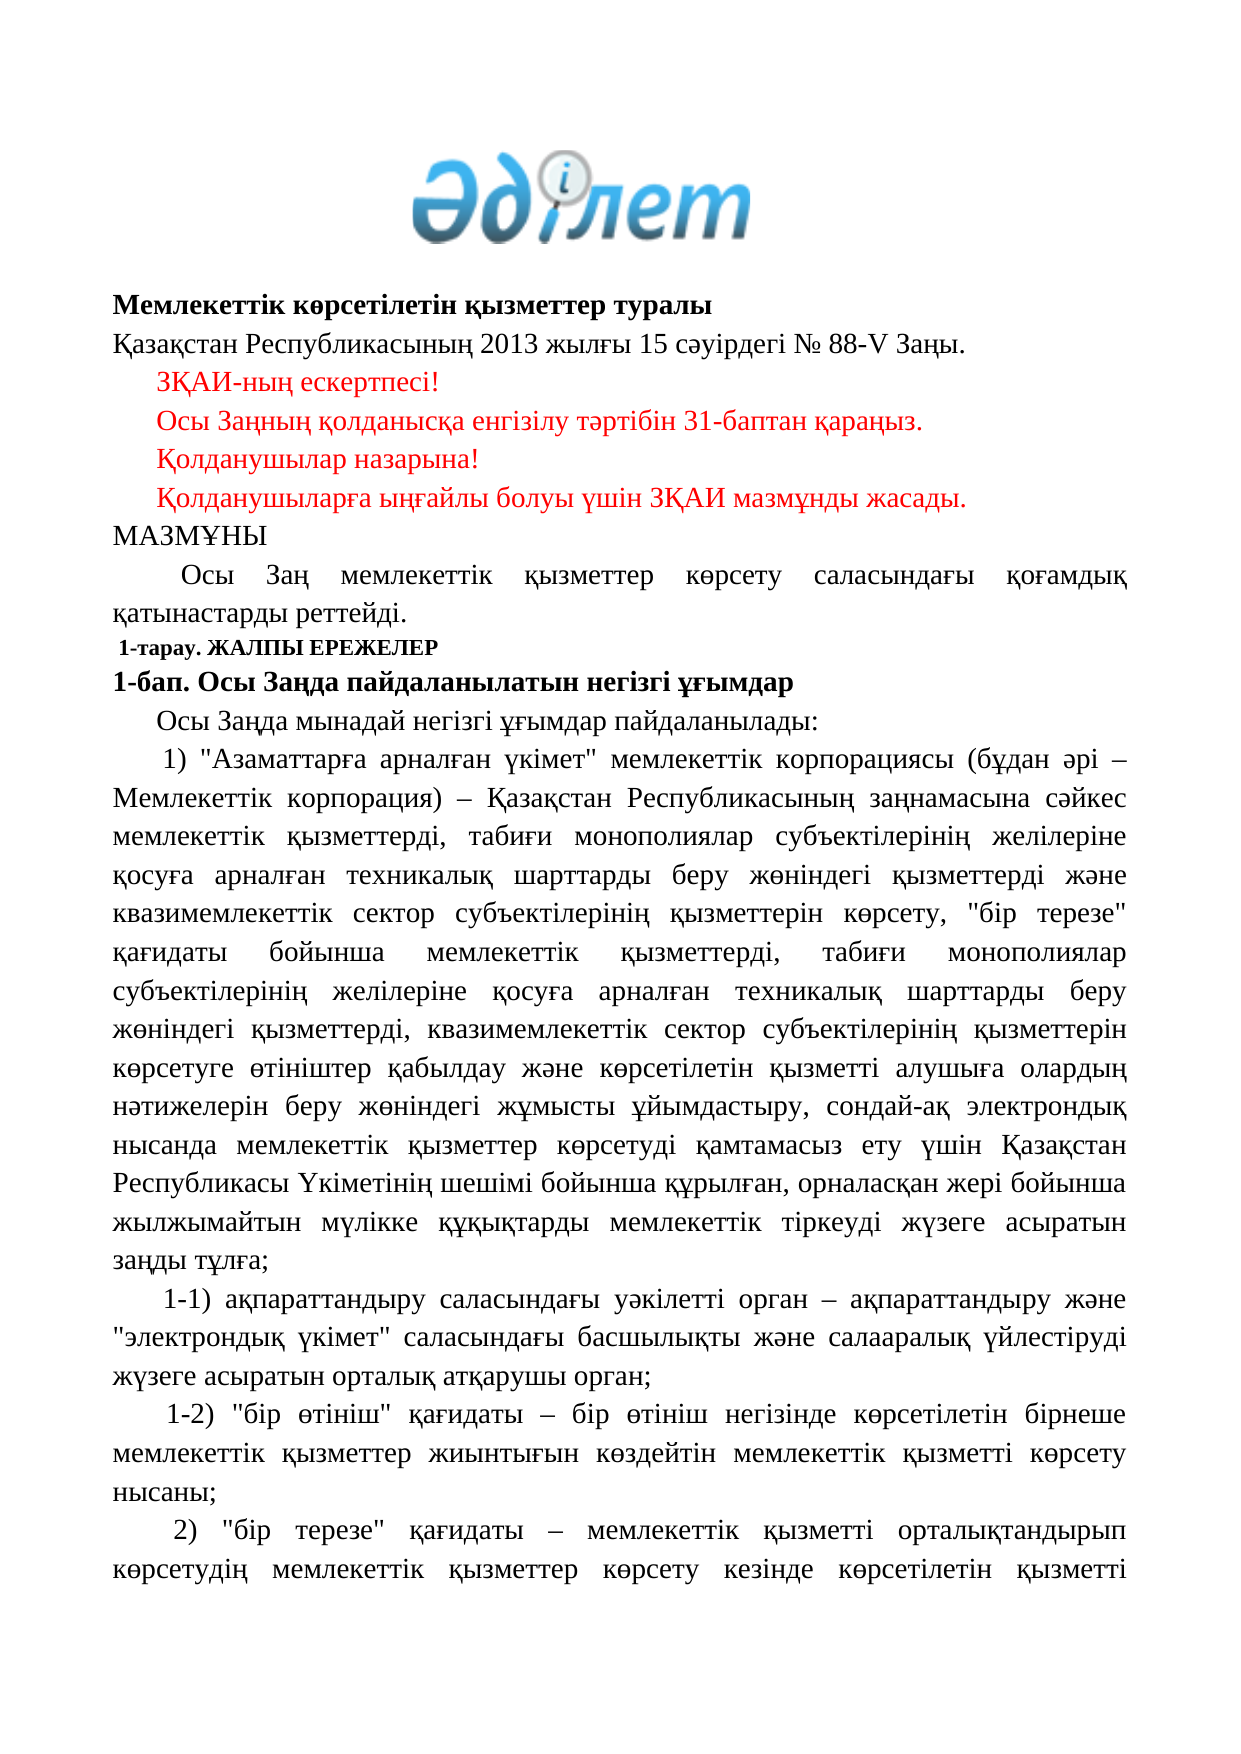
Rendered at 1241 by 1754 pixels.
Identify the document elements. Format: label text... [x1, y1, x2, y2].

text 1-2) "бір өтініш" қағидаты – бір өтініш негізінде көрсетілетін бірнеше мемлекеттік қызметтер жиынтығын көздейтін мемлекеттік қызметті көрсету нысаны; [112, 1397, 1128, 1507]
text 1-бап. Осы Заңда пайдаланылатын негізгі ұғымдар [112, 664, 1128, 698]
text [112, 1512, 1128, 1584]
text 1) "Азаматтарға арналған үкімет" мемлекеттік корпорациясы (бұдан әрі – Мемлекеттік корпорация) – Қазақстан Республикасының заңнамасына сәйкес мемлекеттік қызметтерді, табиғи монополиялар субъектілерінің желілеріне қосуға арналған техникалық шарттарды беру жөніндегі қызметтерді және квазимемлекеттік сектор субъектілерінің қызметтерін көрсету, "бір терезе" қағидаты бойынша мемлекеттік қызметтерді, табиғи монополиялар субъектілерінің желілеріне қосуға арналған техникалық шарттарды беру жөніндегі қызметтерді, квазимемлекеттік сектор субъектілерінің қызметтерін көрсетуге өтініштер қабылдау және көрсетілетін қызметті алушыға олардың нәтижелерін беру жөніндегі жұмысты ұйымдастыру, сондай-ақ электрондық нысанда мемлекеттік қызметтер көрсетуді қамтамасыз ету үшін Қазақстан Республикасы Үкіметінің шешімі бойынша құрылған, орналасқан жері бойынша жылжымайтын мүлікке құқықтарды мемлекеттік тіркеуді жүзеге асыратын заңды тұлға; [112, 741, 1128, 1276]
text МАЗМҰНЫ [112, 518, 1128, 552]
text Осы Заңның қолданысқа енгізілу тәртібін 31-баптан қараңыз. [112, 403, 1128, 436]
text Мемлекеттік көрсетілетін қызметтер туралы [112, 287, 1128, 321]
text 1-тарау. ЖАЛПЫ ЕРЕЖЕЛЕР [112, 634, 1128, 661]
text ЗҚАИ-ның ескертпесі! [112, 364, 1128, 398]
text Қазақстан Республикасының 2013 жылғы 15 сәуірдегі № 88-V Заңы. [112, 326, 1128, 359]
text Қолданушыларға ыңғайлы болуы үшін ЗҚАИ мазмұнды жасады. [112, 480, 1128, 513]
picture [412, 150, 750, 244]
text Осы Заңда мынадай негізгі ұғымдар пайдаланылады: [112, 703, 1128, 736]
text 1-1) ақпараттандыру саласындағы уәкiлеттi орган – ақпараттандыру және "электрондық үкiмет" саласындағы басшылықты және салааралық үйлестіруді жүзеге асыратын орталық атқарушы орган; [112, 1281, 1128, 1392]
text Осы Заң мемлекеттік қызметтер көрсету саласындағы қоғамдық қатынастарды реттейді. [112, 557, 1128, 629]
text Қолданушылар назарына! [112, 441, 1128, 475]
